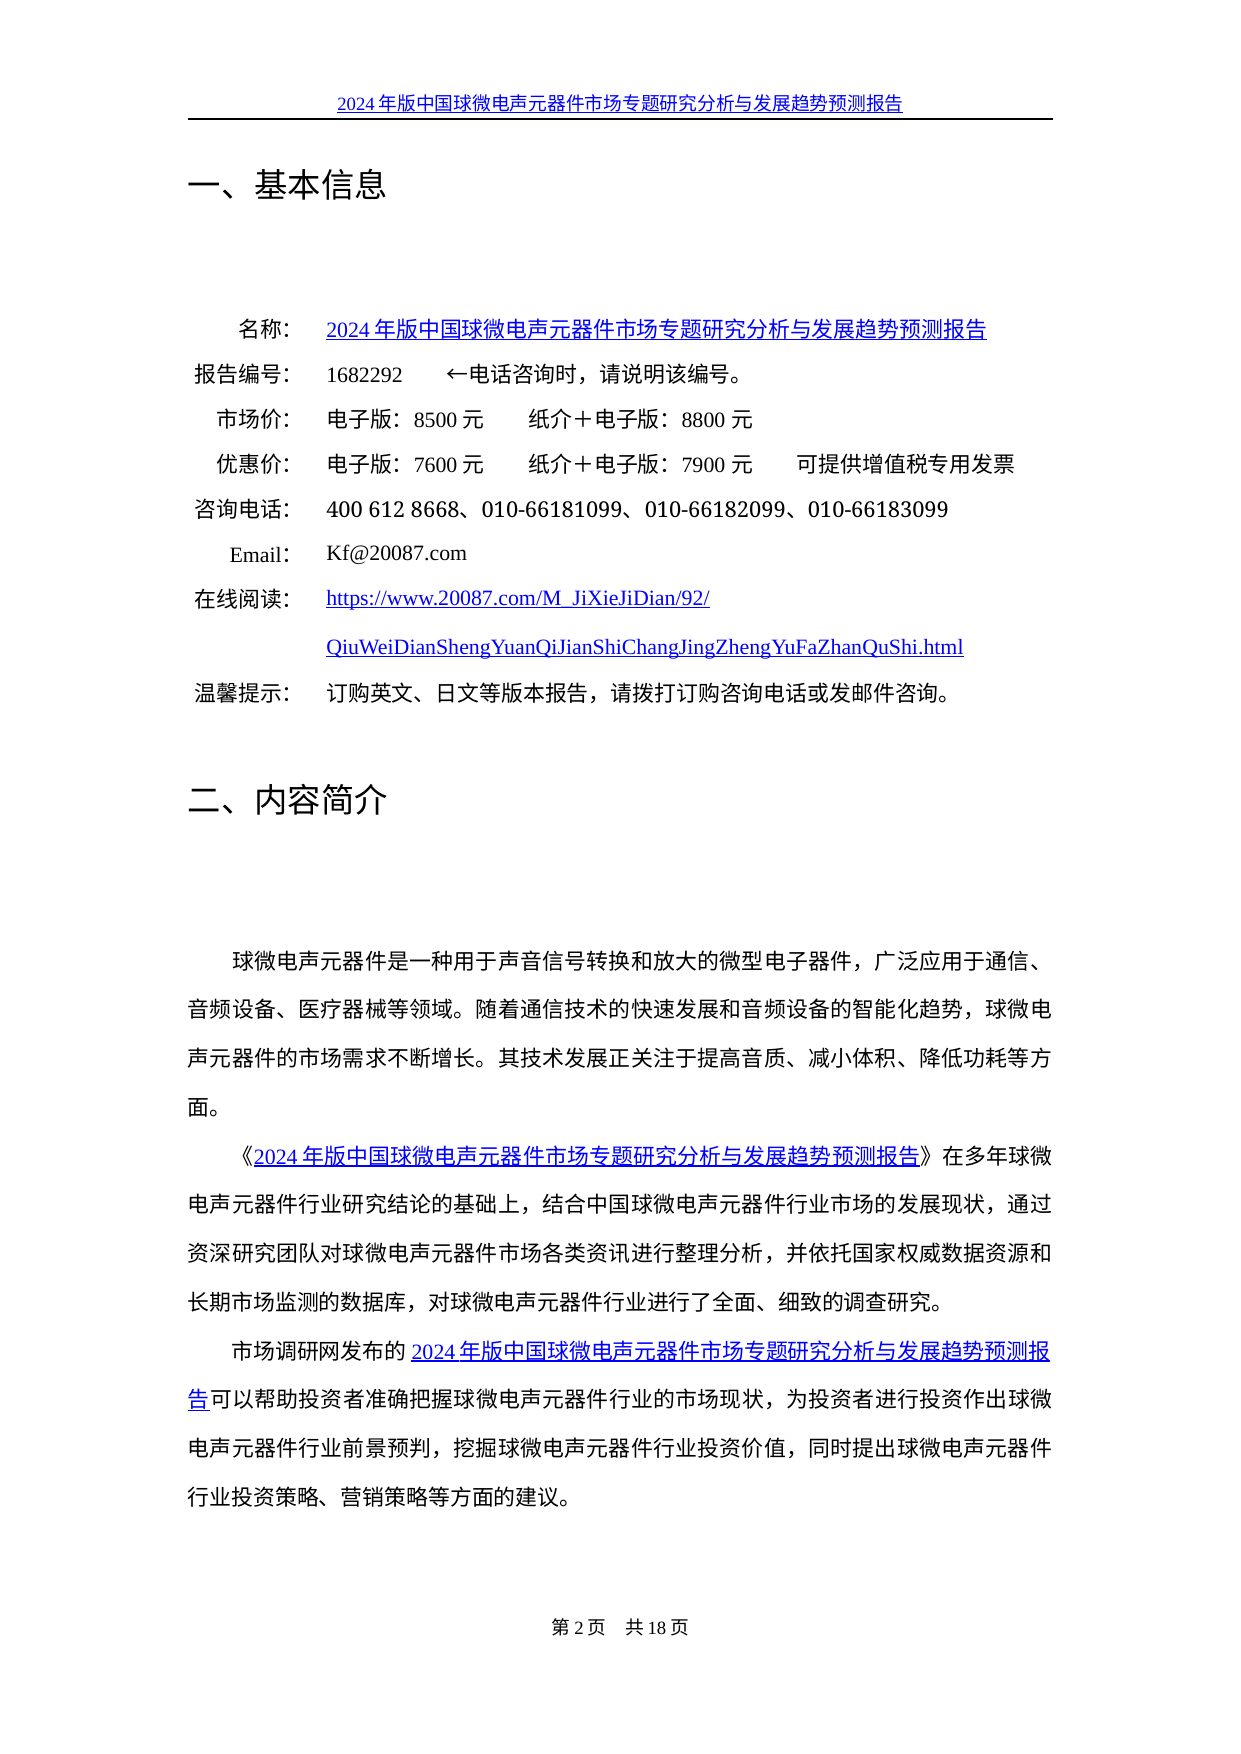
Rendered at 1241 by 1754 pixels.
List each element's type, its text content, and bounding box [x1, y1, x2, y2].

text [187, 943, 1053, 1512]
table_cell 优惠价： [167, 447, 315, 492]
table_cell 在线阅读： [167, 582, 315, 675]
title 二、内容简介 [187, 766, 1053, 831]
table_cell 电子版：8500 元 纸介＋电子版：8800 元 [315, 402, 1073, 447]
table_cell 市场价： [167, 402, 315, 447]
table_header 2024年版中国球微电声元器件市场专题研究分析与发展趋势预测报告 [315, 312, 1073, 357]
table_cell Kf@20087.com [315, 537, 1073, 582]
table_cell 温馨提示： [167, 675, 315, 720]
table_cell Email： [167, 537, 315, 582]
table_cell 电子版：7600 元 纸介＋电子版：7900 元 可提供增值税专用发票 [315, 447, 1073, 492]
table_cell 1682292 ←电话咨询时，请说明该编号。 [315, 357, 1073, 402]
table_header 名称： [167, 312, 315, 357]
table_cell 订购英文、日文等版本报告，请拨打订购咨询电话或发邮件咨询。 [315, 675, 1073, 720]
table_cell 咨询电话： [167, 492, 315, 537]
table_cell 报告编号： [167, 357, 315, 402]
table_cell [315, 582, 1073, 675]
table_cell 400 612 8668、010-66181099、010-66182099、010-66183099 [315, 492, 1073, 537]
title 一、基本信息 [187, 150, 1053, 215]
